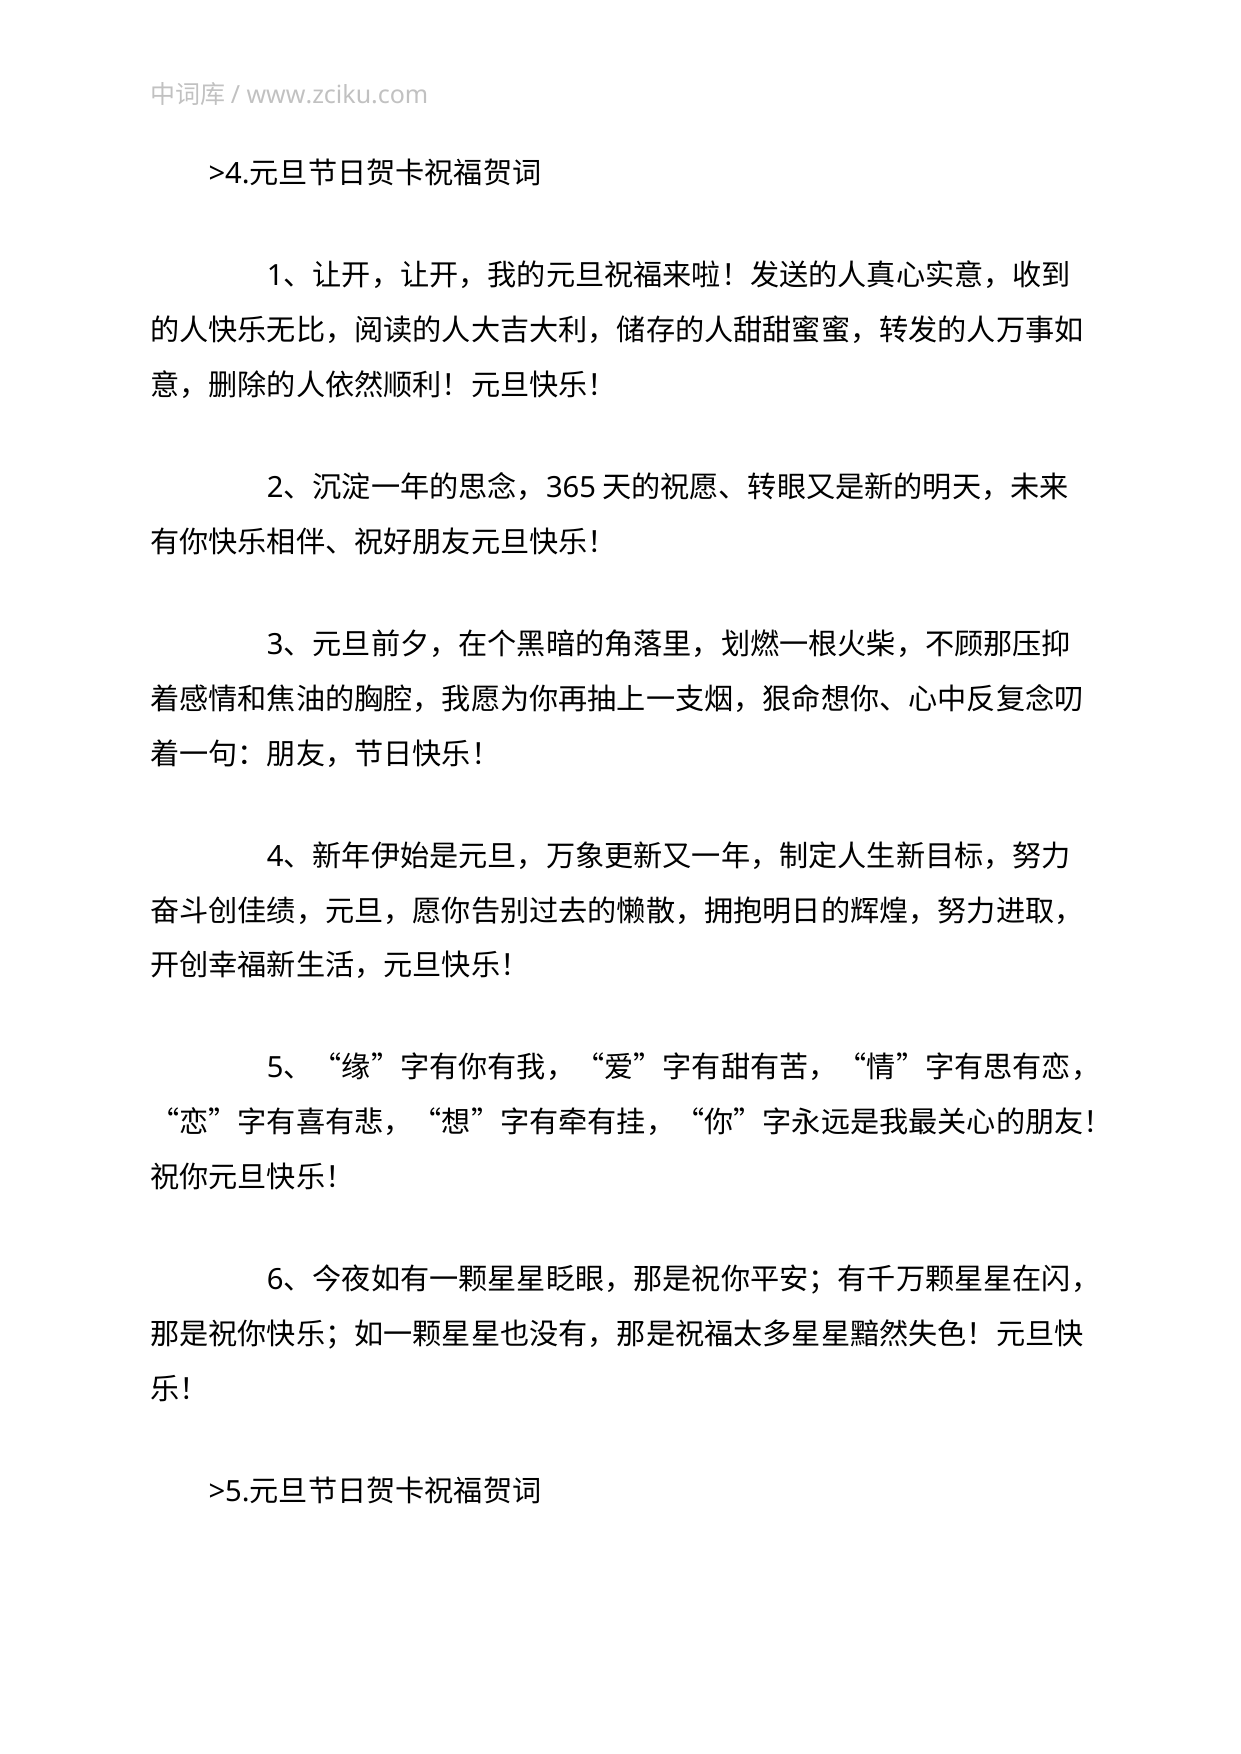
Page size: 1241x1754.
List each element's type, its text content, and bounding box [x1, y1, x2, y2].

text >5.元旦节日贺卡祝福贺词 [150, 1467, 1090, 1509]
text 5、“缘”字有你有我，“爱”字有甜有苦，“情”字有思有恋，“恋”字有喜有悲，“想”字有牵有挂，“你”字永远是我最关心的朋友！祝你元旦快乐！ [150, 1044, 1090, 1196]
text 1、让开，让开，我的元旦祝福来啦！发送的人真心实意，收到的人快乐无比，阅读的人大吉大利，储存的人甜甜蜜蜜，转发的人万事如意，删除的人依然顺利！元旦快乐！ [150, 252, 1090, 404]
text 2、沉淀一年的思念，365天的祝愿、转眼又是新的明天，未来有你快乐相伴、祝好朋友元旦快乐！ [150, 464, 1090, 561]
text >4.元旦节日贺卡祝福贺词 [150, 150, 1090, 192]
text 6、今夜如有一颗星星眨眼，那是祝你平安；有千万颗星星在闪，那是祝你快乐；如一颗星星也没有，那是祝福太多星星黯然失色！元旦快乐！ [150, 1255, 1090, 1408]
text 3、元旦前夕，在个黑暗的角落里，划燃一根火柴，不顾那压抑着感情和焦油的胸腔，我愿为你再抽上一支烟，狠命想你、心中反复念叨着一句：朋友，节日快乐！ [150, 620, 1090, 773]
text 4、新年伊始是元旦，万象更新又一年，制定人生新目标，努力奋斗创佳绩，元旦，愿你告别过去的懒散，拥抱明日的辉煌，努力进取，开创幸福新生活，元旦快乐！ [150, 832, 1090, 984]
